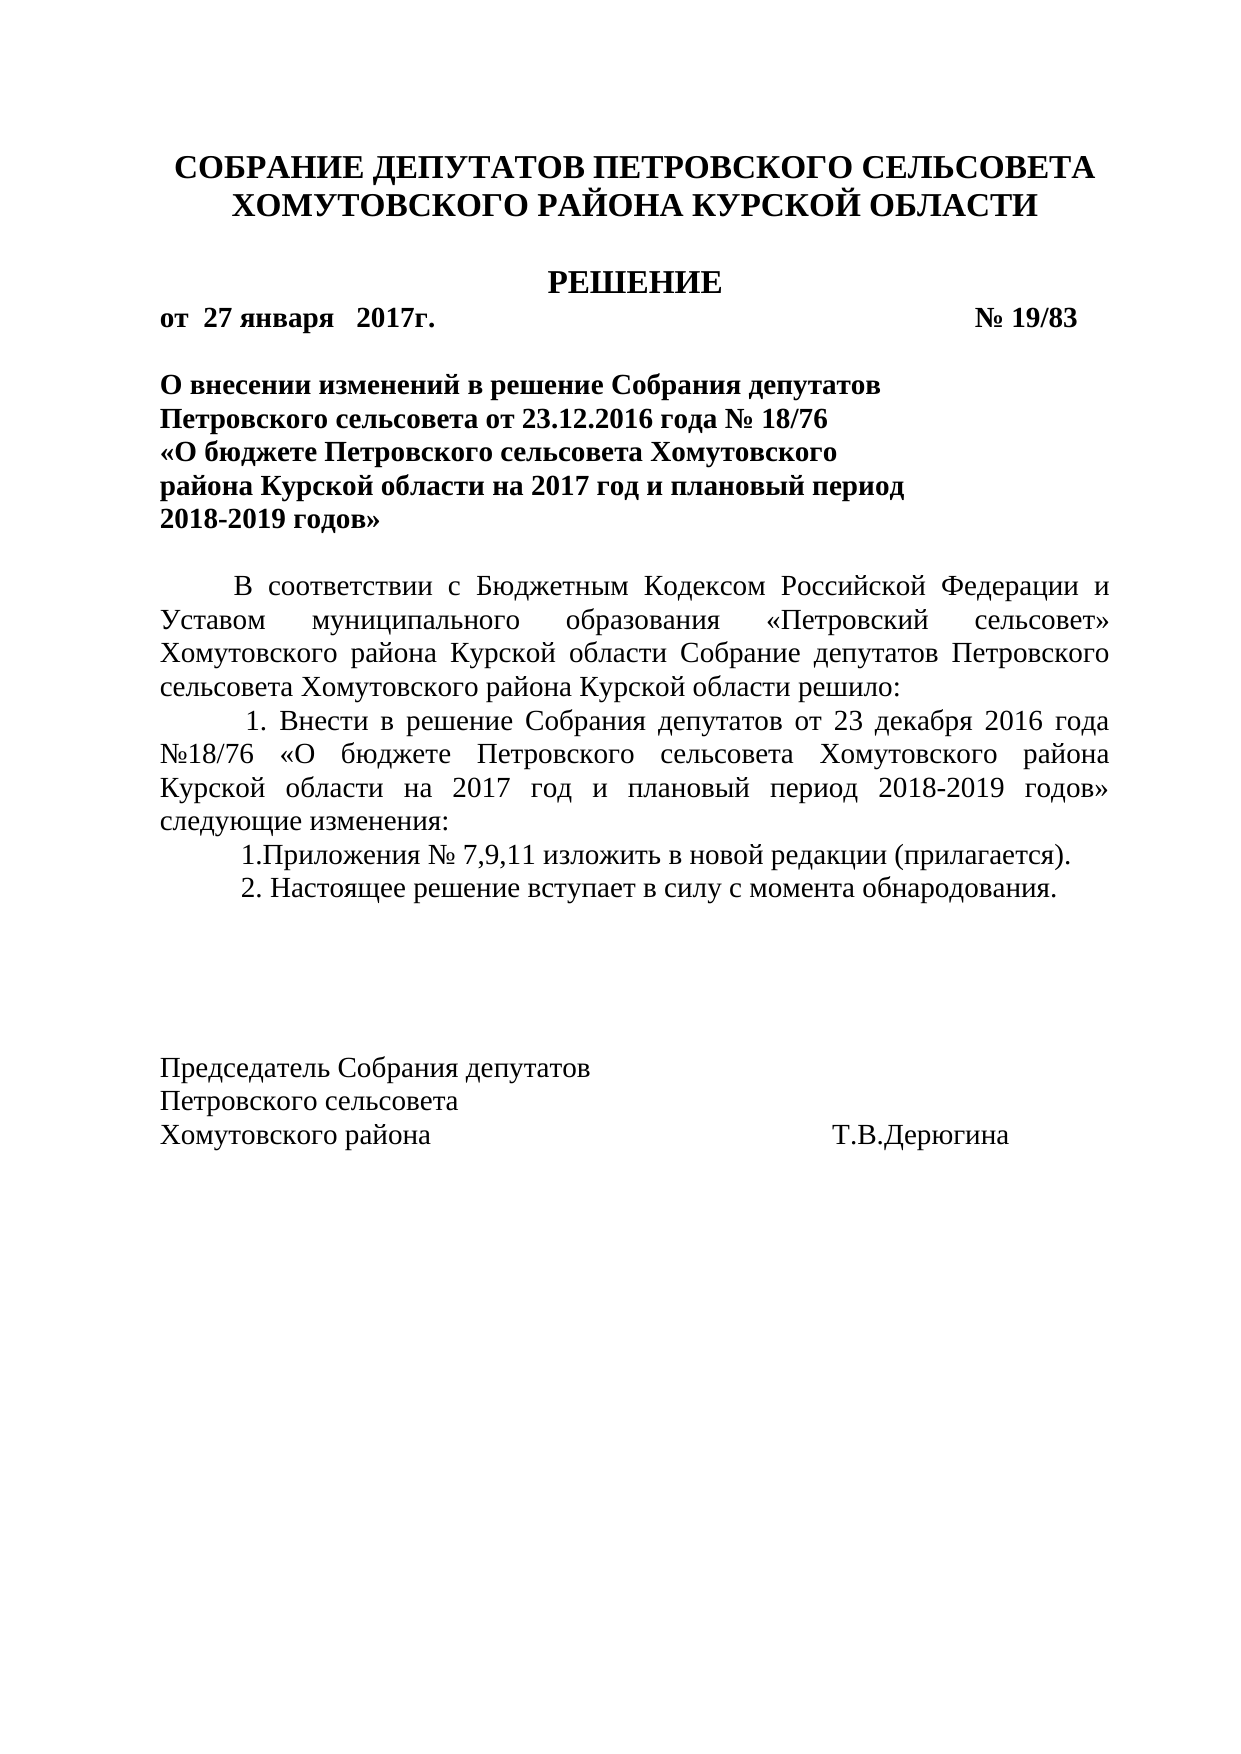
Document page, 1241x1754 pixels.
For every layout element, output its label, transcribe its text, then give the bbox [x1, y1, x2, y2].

text 1. Внести в решение Собрания депутатов от 23 декабря 2016 года №18/76 «О бюджете Петровского сельсовета Хомутовского района Курской области на 2017 год и плановый период 2018-2019 годов» следующие изменения: [159, 703, 1110, 837]
text 1.Приложения № 7,9,11 изложить в новой редакции (прилагается). [159, 837, 1110, 870]
subtitle Председатель Собрания депутатов [159, 1050, 1110, 1083]
text Петровского сельсовета от 23.12.2016 года № 18/76 [159, 401, 1110, 434]
text Хомутовского района Т.В.Дерюгина [159, 1117, 1110, 1150]
text 2018-2019 годов» [159, 501, 1110, 535]
subtitle РЕШЕНИЕ [159, 262, 1110, 300]
text района Курской области на 2017 год и плановый период [159, 468, 1110, 501]
text СОБРАНИЕ ДЕПУТАТОВ ПЕТРОВСКОГО СЕЛЬСОВЕТА [159, 147, 1110, 185]
text от 27 января 2017г. № 19/83 [159, 300, 1110, 334]
text 2. Настоящее решение вступает в силу с момента обнародования. [159, 870, 1110, 904]
text ХОМУТОВСКОГО РАЙОНА КУРСКОЙ ОБЛАСТИ [159, 185, 1110, 223]
text В соответствии с Бюджетным Кодексом Российской Федерации и Уставом муниципального образования «Петровский сельсовет» Хомутовского района Курской области Собрание депутатов Петровского сельсовета Хомутовского района Курской области решило: [159, 568, 1110, 703]
text Петровского сельсовета [159, 1083, 1110, 1117]
text «О бюджете Петровского сельсовета Хомутовского [159, 434, 1110, 468]
text О внесении изменений в решение Собрания депутатов [159, 367, 1110, 401]
